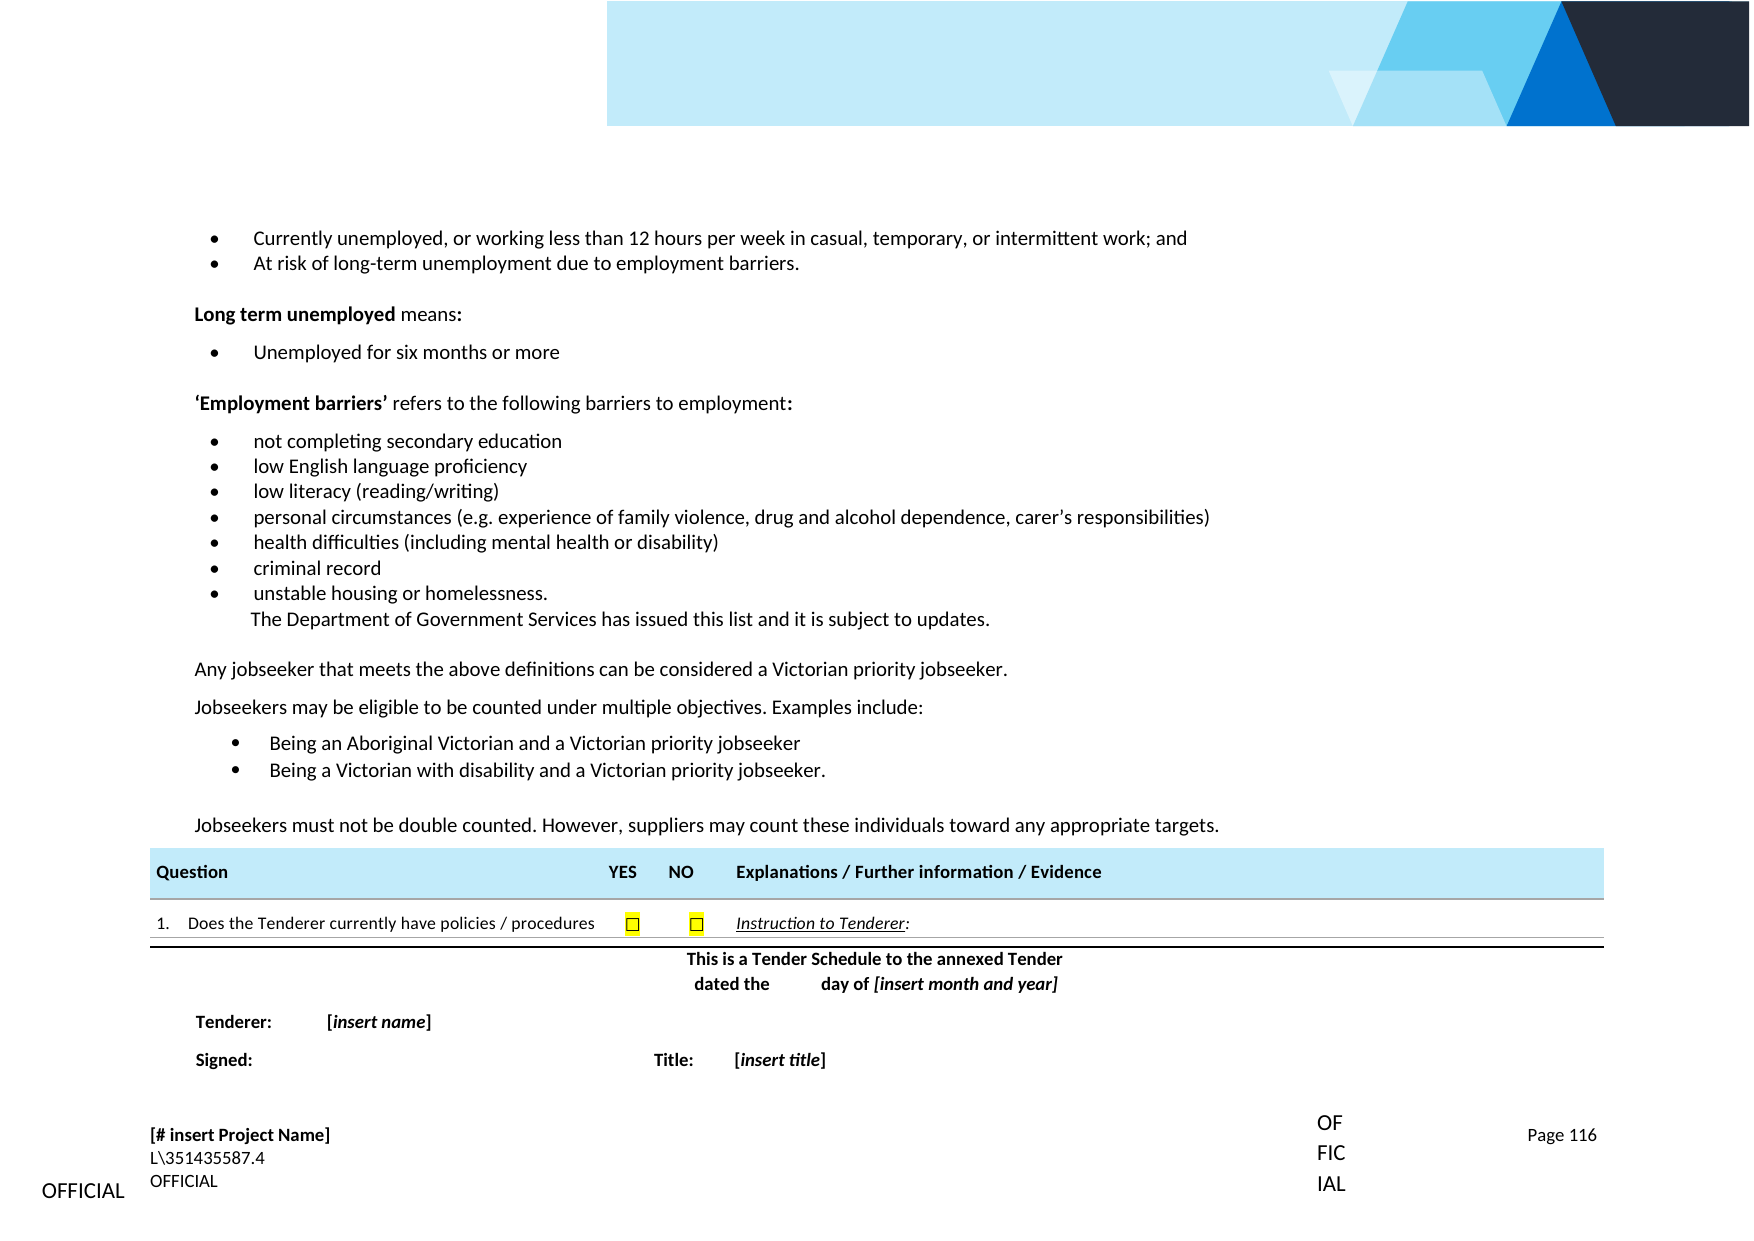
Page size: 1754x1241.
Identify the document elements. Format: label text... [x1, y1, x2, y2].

list personal circumstances (e.g. experience of family violence, drug and alcohol dependence, carer’s responsibilities) [209, 504, 1604, 529]
list low literacy (reading/writing) [209, 479, 1604, 504]
text Long term unemployed means: [194, 301, 1604, 327]
text ‘Employment barriers’ refers to the following barriers to employment: [194, 390, 1604, 415]
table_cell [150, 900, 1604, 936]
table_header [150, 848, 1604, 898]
list not completing secondary education [209, 428, 1604, 453]
list At risk of long-term unemployment due to employment barriers. [209, 250, 1604, 276]
list low English language proficiency [209, 453, 1604, 479]
text Any jobseeker that meets the above definitions can be considered a Victorian priority jobseeker. [194, 657, 1604, 682]
list Being a Victorian with disability and a Victorian priority jobseeker. [232, 758, 1604, 783]
list unstable housing or homelessness. [209, 580, 1604, 606]
list Currently unemployed, or working less than 12 hours per week in casual, temporary, or intermittent work; and [209, 225, 1604, 250]
list health difficulties (including mental health or disability) [209, 529, 1604, 555]
list criminal record [209, 555, 1604, 580]
list Being an Aboriginal Victorian and a Victorian priority jobseeker [232, 730, 1604, 756]
text Jobseekers may be eligible to be counted under multiple objectives. Examples include: [194, 694, 1604, 720]
list Unemployed for six months or more [209, 339, 1604, 364]
text The Department of Government Services has issued this list and it is subject to updates. [250, 606, 1604, 631]
text Jobseekers must not be double counted. However, suppliers may count these individuals toward any appropriate targets. [194, 812, 1604, 838]
